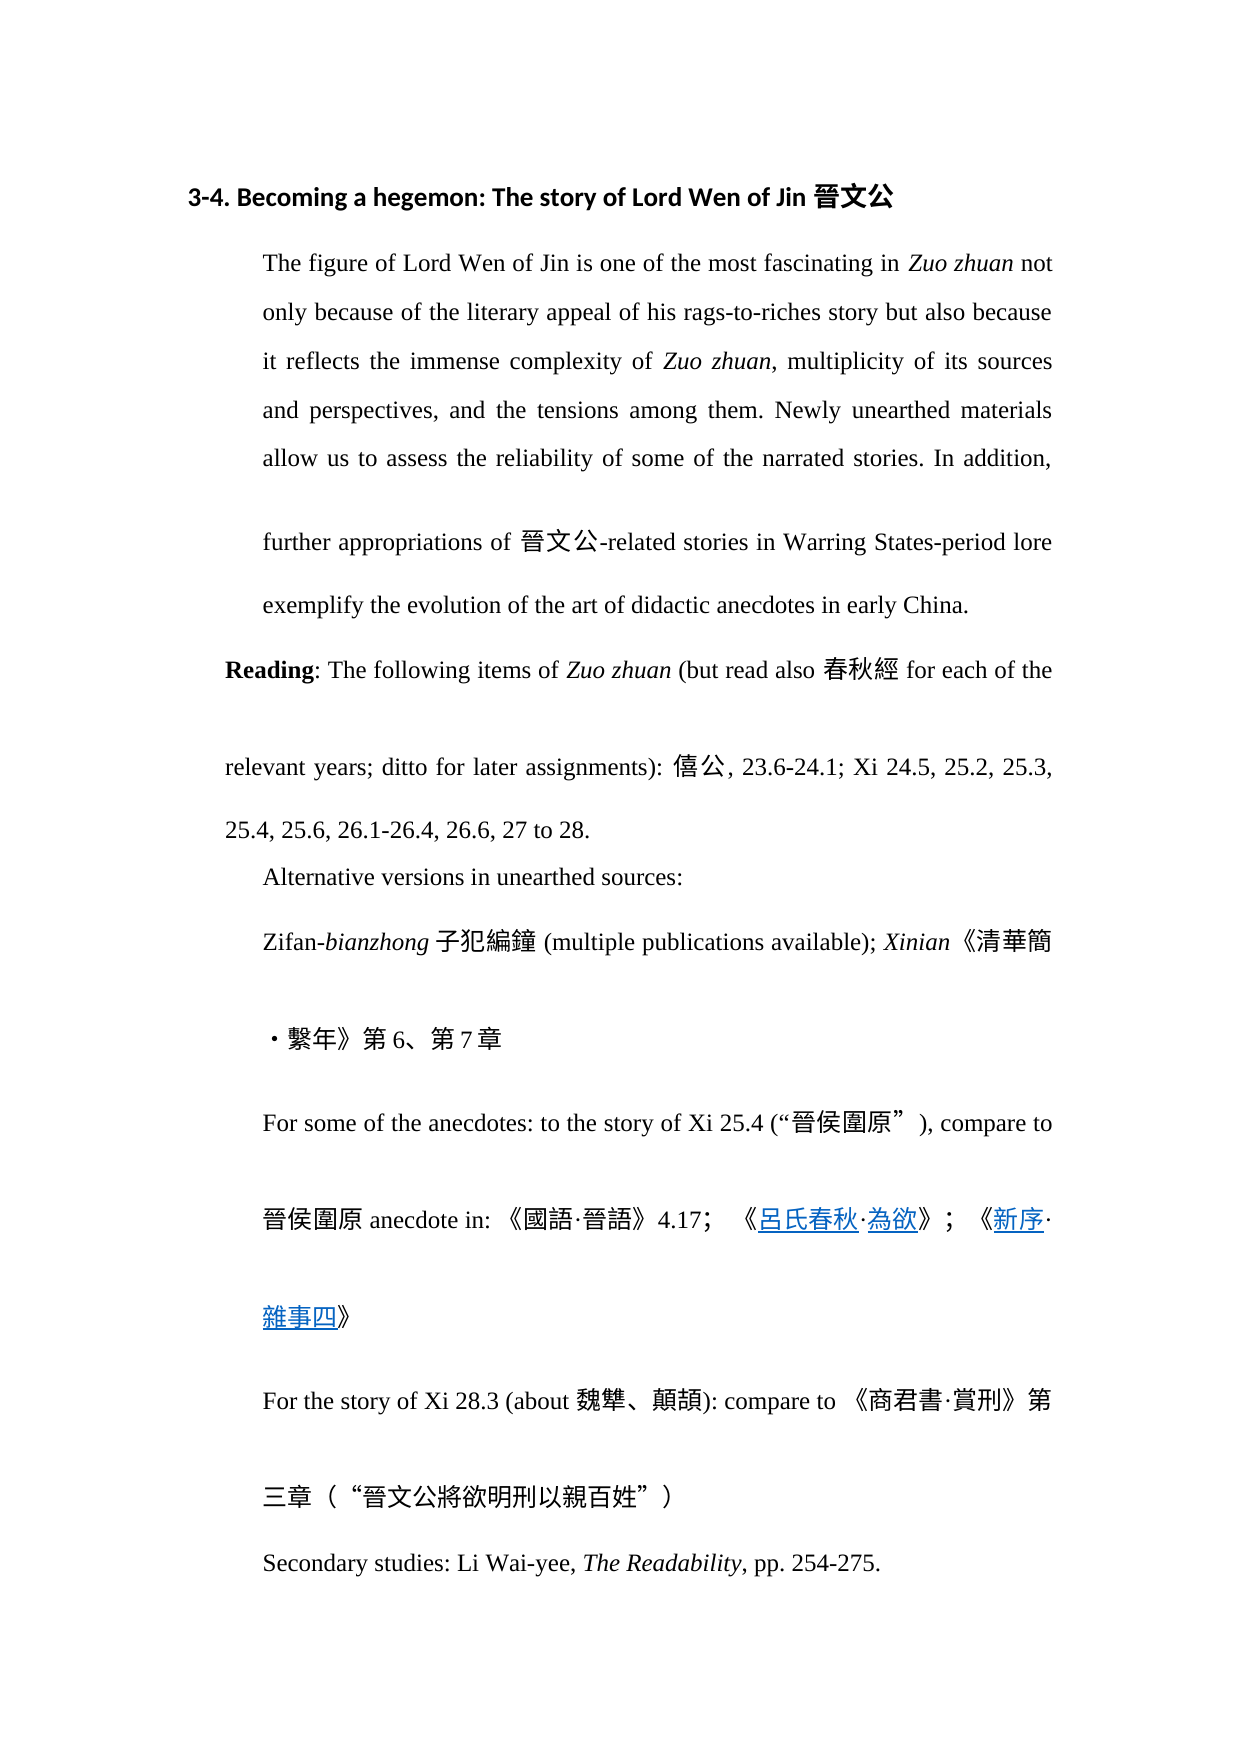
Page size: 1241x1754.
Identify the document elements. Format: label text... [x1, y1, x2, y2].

text Reading: The following items of Zuo zhuan (but read also 春秋經 for each of the relevant years; ditto for later assignments): 僖公, 23.6-24.1; Xi 24.5, 25.2, 25.3, 25.4, 25.6, 26.1-26.4, 26.6, 27 to 28. [189, 635, 1053, 846]
text Secondary studies: Li Wai-yee, The Readability, pp. 254-275. [262, 1547, 1053, 1579]
text Alternative versions in unearthed sources: [262, 860, 1053, 893]
text 3-4. Becoming a hegemon: The story of Lord Wen of Jin 晉文公 [187, 162, 1053, 227]
text For some of the anecdotes: to the story of Xi 25.4 (“晉侯圍原”), compare to 晉侯圍原 anecdote in: 《國語·晉語》4.17； 《呂氏春秋·為欲》；《新序·雜事四》 [262, 1088, 1053, 1348]
text Zifan-bianzhong子犯編鐘 (multiple publications available); Xinian《清華簡‧繫年》第6、第7章 [262, 907, 1053, 1070]
text For the story of Xi 28.3 (about 魏犨、顛頡): compare to 《商君書·賞刑》第三章（“晉文公將欲明刑以親百姓”） [262, 1366, 1053, 1528]
text The figure of Lord Wen of Jin is one of the most fascinating in Zuo zhuan not only because of the literary appeal of his rags-to-riches story but also because it reflects the immense complexity of Zuo zhuan, multiplicity of its sources and perspectives, and the tensions among them. Newly unearthed materials allow us to assess the reliability of some of the narrated stories. In addition, further appropriations of 晉文公-related stories in Warring States-period lore exemplify the evolution of the art of didactic anecdotes in early China. [262, 247, 1053, 620]
